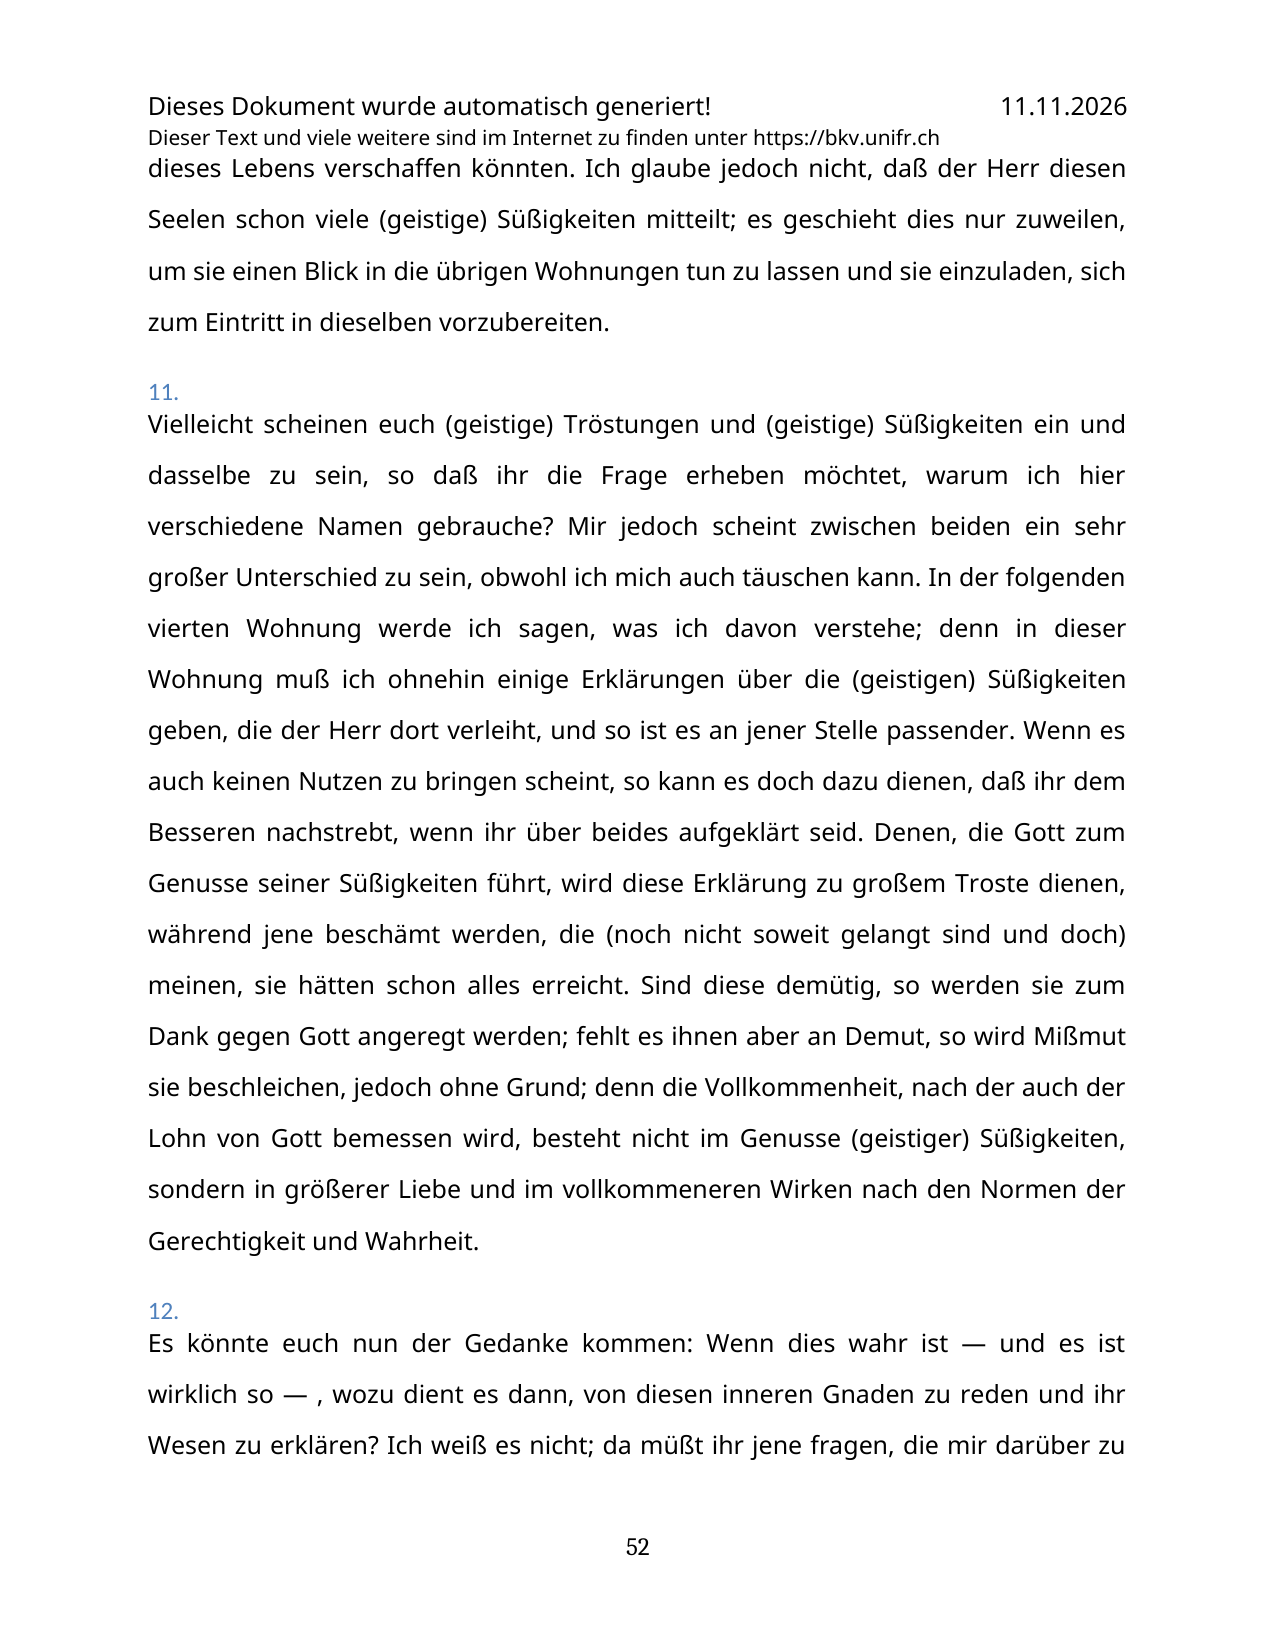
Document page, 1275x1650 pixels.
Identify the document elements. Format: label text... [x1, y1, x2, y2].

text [148, 151, 1127, 338]
subtitle 11. [148, 376, 1127, 407]
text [148, 1326, 1127, 1462]
text Vielleicht scheinen euch (geistige) Tröstungen und (geistige) Süßigkeiten ein und dasselbe zu sein, so daß ihr die Frage erheben möchtet, warum ich hier verschiedene Namen gebrauche? Mir jedoch scheint zwischen beiden ein sehr großer Unterschied zu sein, obwohl ich mich auch täuschen kann. In der folgenden vierten Wohnung werde ich sagen, was ich davon verstehe; denn in dieser Wohnung muß ich ohnehin einige Erklärungen über die (geistigen) Süßigkeiten geben, die der Herr dort verleiht, und so ist es an jener Stelle passender. Wenn es auch keinen Nutzen zu bringen scheint, so kann es doch dazu dienen, daß ihr dem Besseren nachstrebt, wenn ihr über beides aufgeklärt seid. Denen, die Gott zum Genusse seiner Süßigkeiten führt, wird diese Erklärung zu großem Troste dienen, während jene beschämt werden, die (noch nicht soweit gelangt sind und doch) meinen, sie hätten schon alles erreicht. Sind diese demütig, so werden sie zum Dank gegen Gott angeregt werden; fehlt es ihnen aber an Demut, so wird Mißmut sie beschleichen, jedoch ohne Grund; denn die Vollkommenheit, nach der auch der Lohn von Gott bemessen wird, besteht nicht im Genusse (geistiger) Süßigkeiten, sondern in größerer Liebe und im vollkommeneren Wirken nach den Normen der Gerechtigkeit und Wahrheit. [148, 407, 1127, 1257]
subtitle 12. [148, 1295, 1127, 1326]
